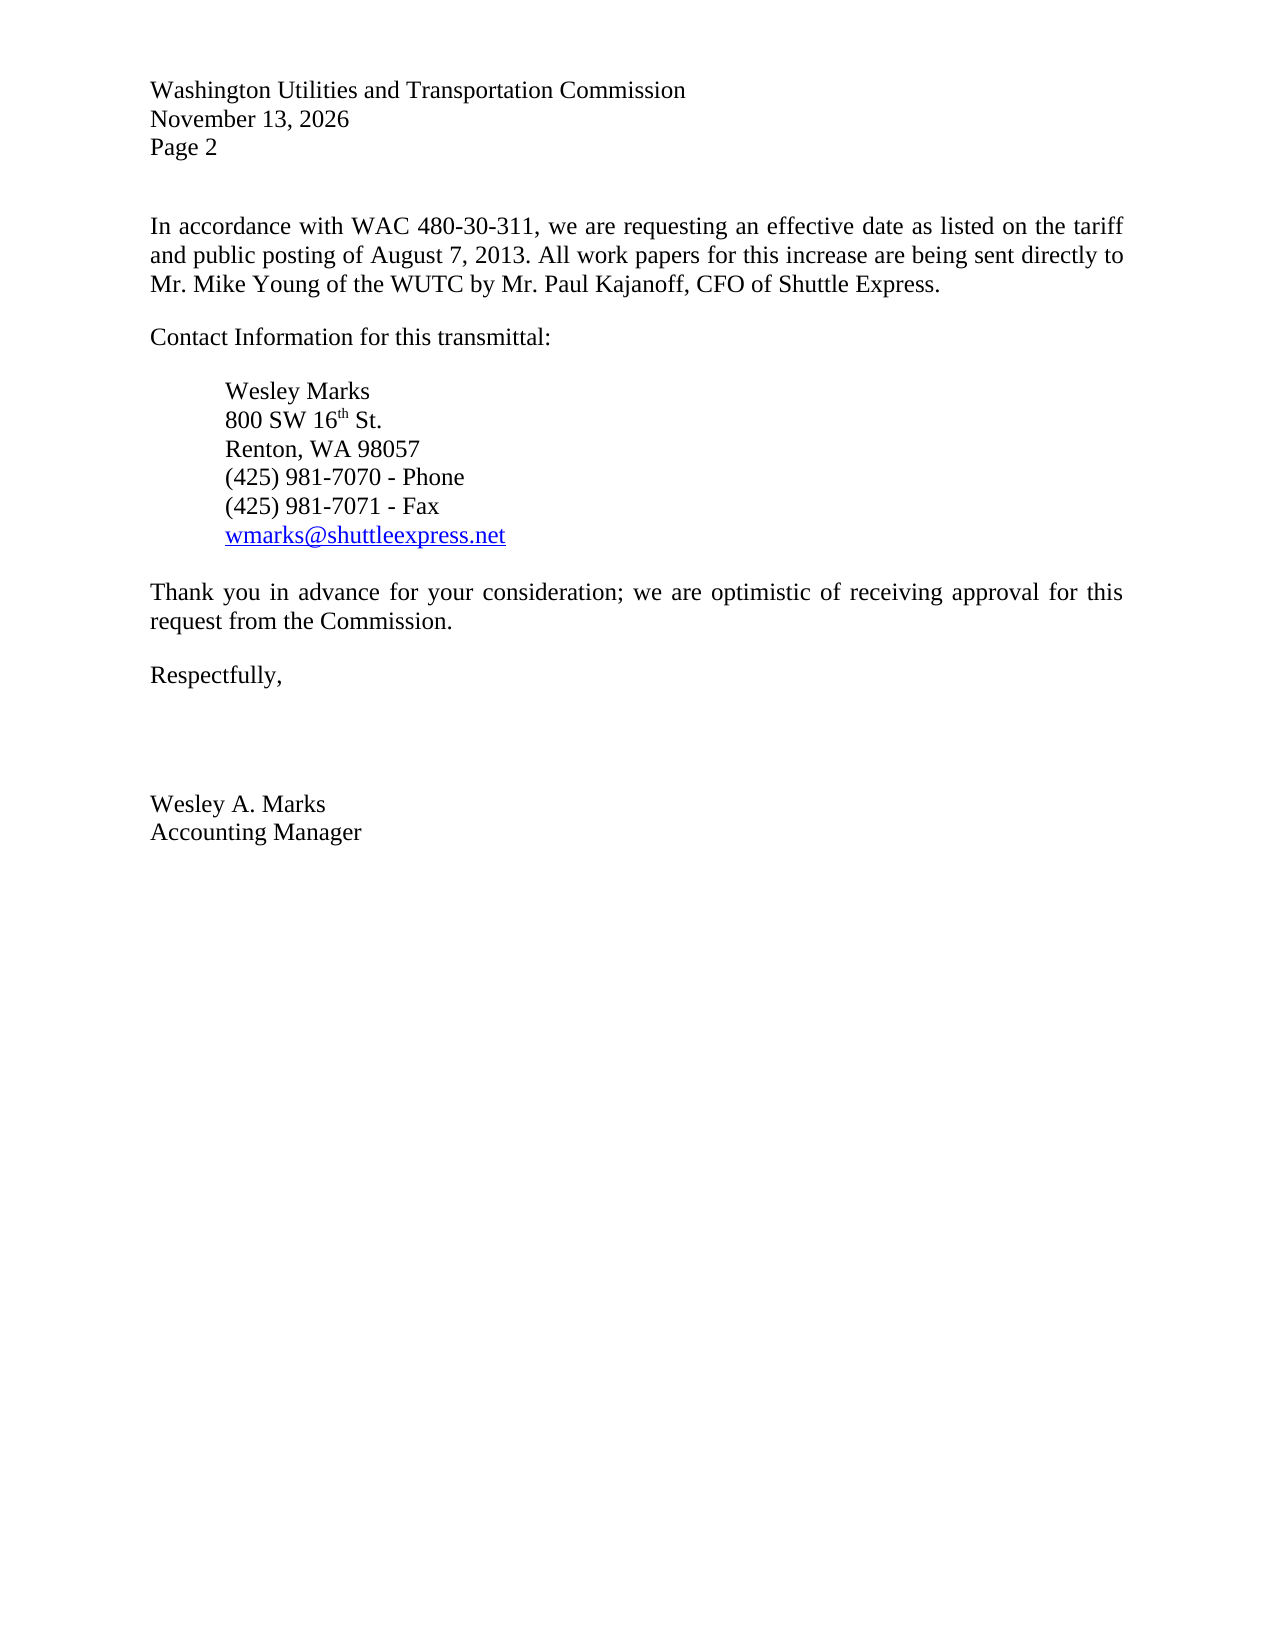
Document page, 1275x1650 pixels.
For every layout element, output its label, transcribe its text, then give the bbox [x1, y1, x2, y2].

text Contact Information for this transmittal: [150, 322, 1125, 351]
text (425) 981-7070 - Phone [225, 462, 1125, 491]
text (425) 981-7071 - Fax [225, 491, 1125, 520]
text Renton, WA 98057 [225, 434, 1125, 462]
text Accounting Manager [150, 817, 1125, 846]
text Wesley A. Marks [150, 789, 1125, 817]
text Wesley Marks [225, 376, 1125, 405]
text Respectfully, [150, 660, 1125, 689]
text Thank you in advance for your consideration; we are optimistic of receiving approval for this request from the Commission. [150, 577, 1125, 635]
text wmarks@shuttleexpress.net [225, 520, 1125, 549]
text 800 SW 16th St. [225, 405, 1125, 434]
text In accordance with WAC 480-30-311, we are requesting an effective date as listed on the tariff and public posting of August 7, 2013. All work papers for this increase are being sent directly to Mr. Mike Young of the WUTC by Mr. Paul Kajanoff, CFO of Shuttle Express. [150, 211, 1125, 297]
